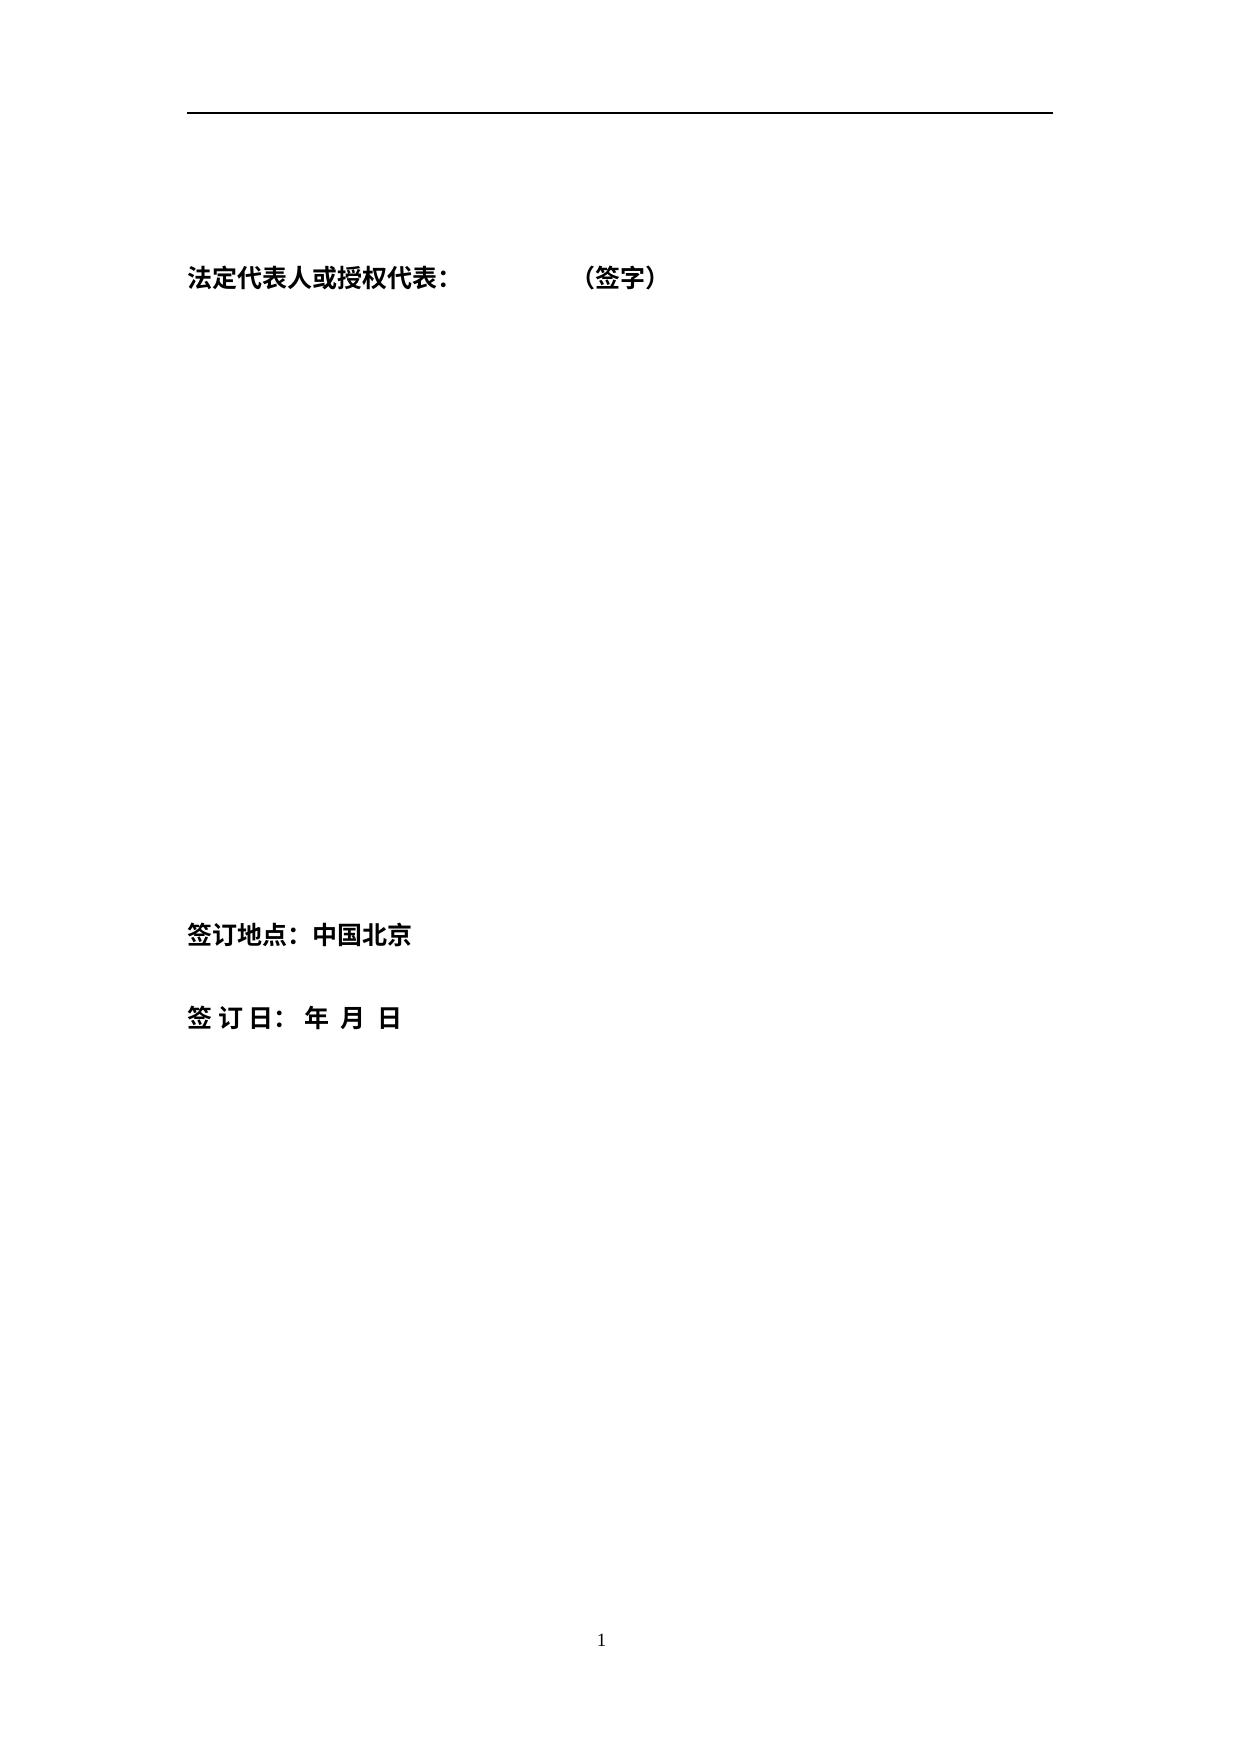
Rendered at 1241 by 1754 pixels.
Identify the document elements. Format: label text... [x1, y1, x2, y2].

text 法定代表人或授权代表： （签字） [187, 244, 1050, 309]
text 签 订 日： 年 月 日 [187, 984, 1053, 1049]
text 签订地点：中国北京 [187, 901, 1050, 966]
